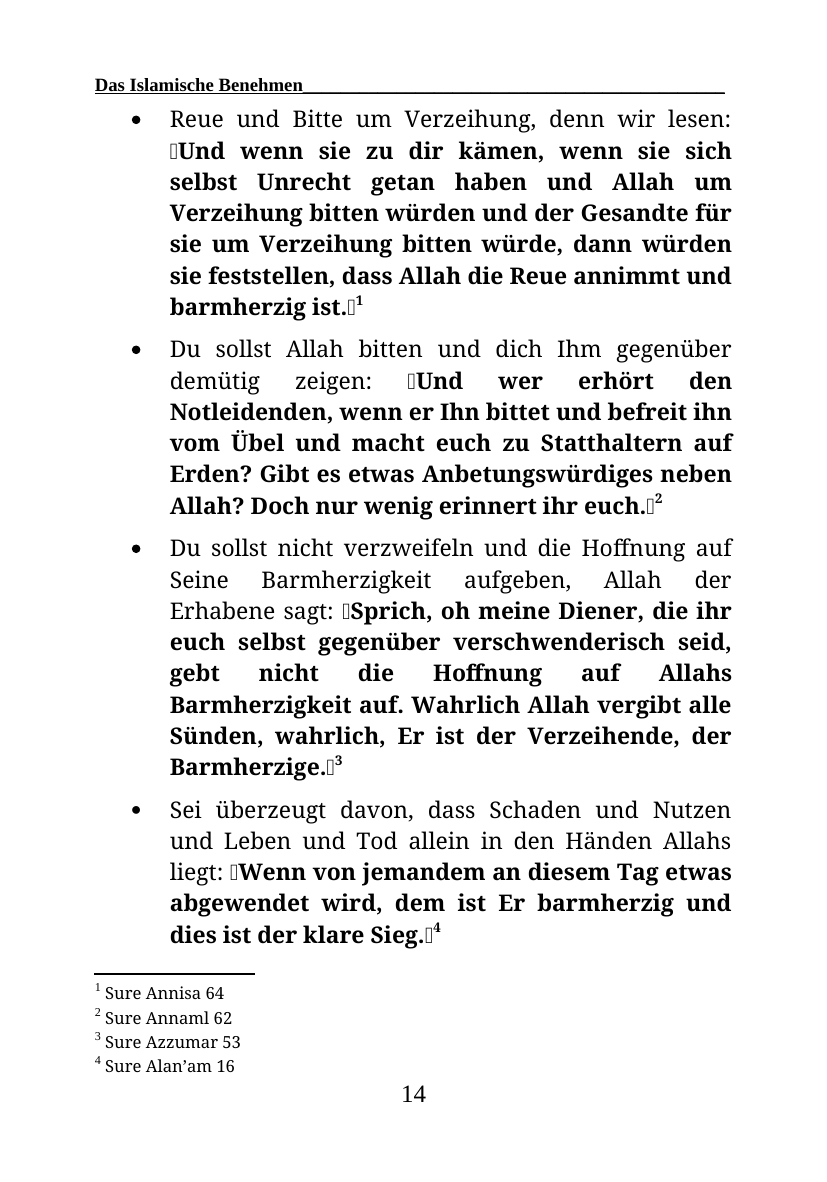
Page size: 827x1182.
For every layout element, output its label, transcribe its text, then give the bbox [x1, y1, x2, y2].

list Sei überzeugt davon, dass Schaden und Nutzen und Leben und Tod allein in den Händen Allahs liegt: Wenn von jemandem an diesem Tag etwas abgewendet wird, dem ist Er barmherzig und dies ist der klare Sieg. [132, 794, 732, 950]
list Reue und Bitte um Verzeihung, denn wir lesen: Und wenn sie zu dir kämen, wenn sie sich selbst Unrecht getan haben und Allah um Verzeihung bitten würden und der Gesandte für sie um Verzeihung bitten würde, dann würden sie feststellen, dass Allah die Reue annimmt und barmherzig ist. [132, 103, 732, 322]
list Du sollst nicht verzweifeln und die Hoffnung auf Seine Barmherzigkeit aufgeben, Allah der Erhabene sagt: Sprich, oh meine Diener, die ihr euch selbst gegenüber verschwenderisch seid, gebt nicht die Hoffnung auf Allahs Barmherzigkeit auf. Wahrlich Allah vergibt alle Sünden, wahrlich, Er ist der Verzeihende, der Barmherzige. [132, 532, 732, 782]
list Du sollst Allah bitten und dich Ihm gegenüber demütig zeigen: Und wer erhört den Notleidenden, wenn er Ihn bittet und befreit ihn vom Übel und macht euch zu Statthaltern auf Erden? Gibt es etwas Anbetungswürdiges neben Allah? Doch nur wenig erinnert ihr euch. [132, 333, 732, 521]
